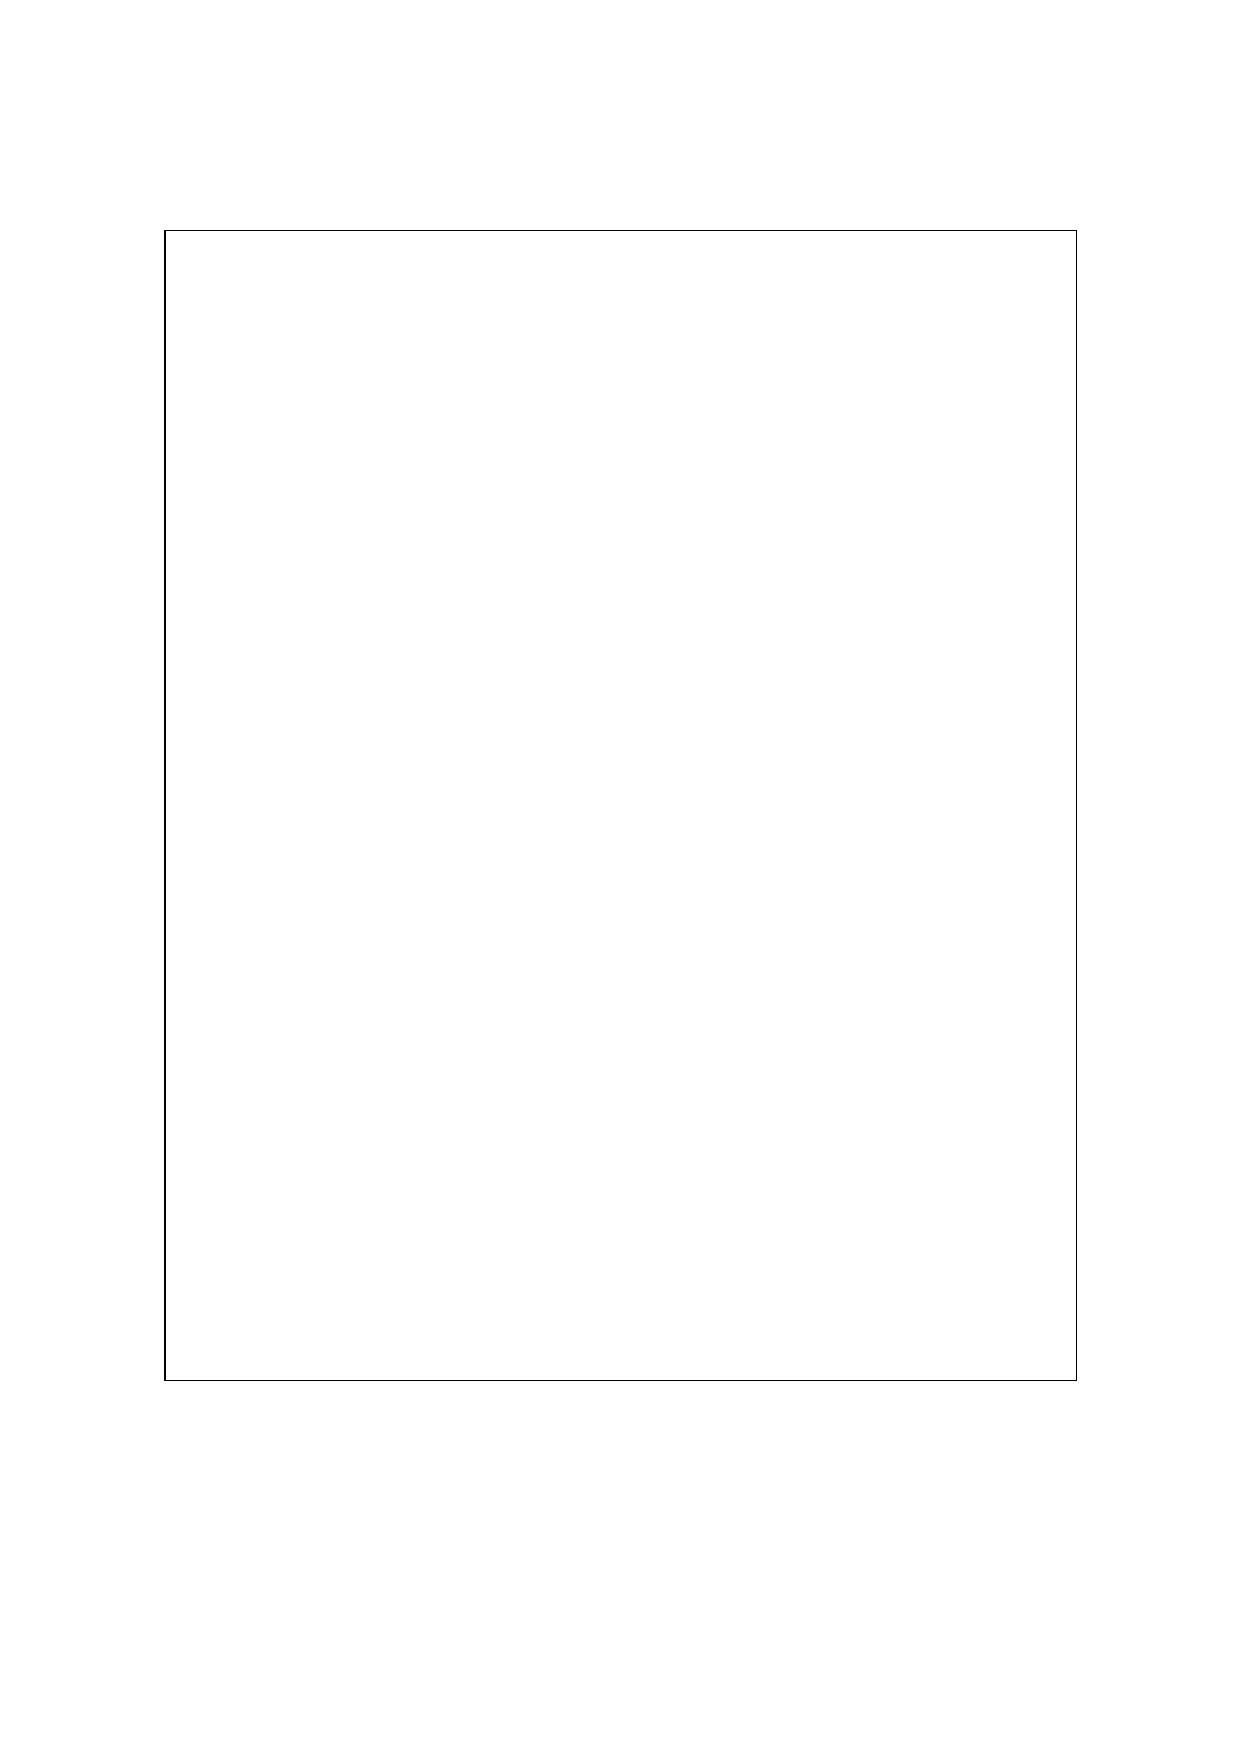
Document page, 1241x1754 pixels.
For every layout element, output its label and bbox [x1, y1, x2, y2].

table_cell [166, 231, 1076, 1380]
